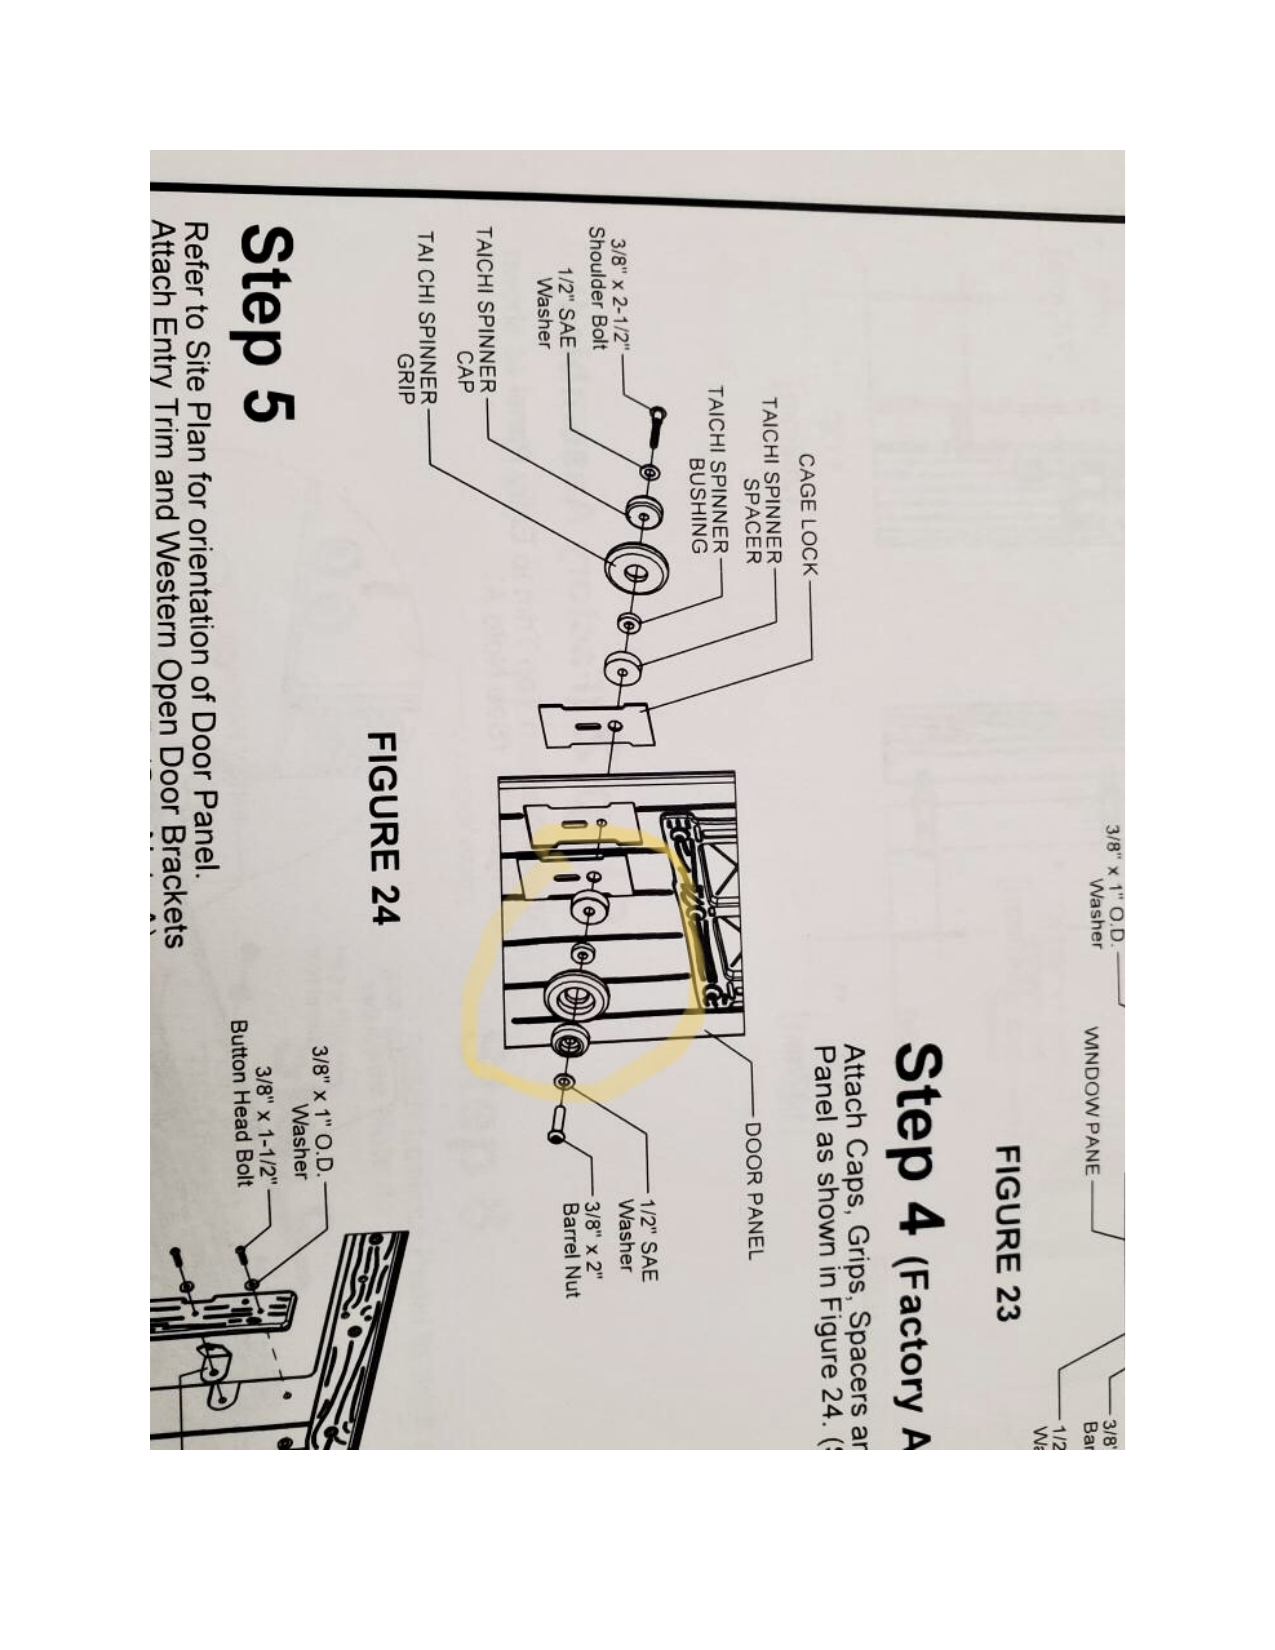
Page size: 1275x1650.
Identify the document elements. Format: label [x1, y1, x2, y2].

picture [150, 150, 1125, 1450]
